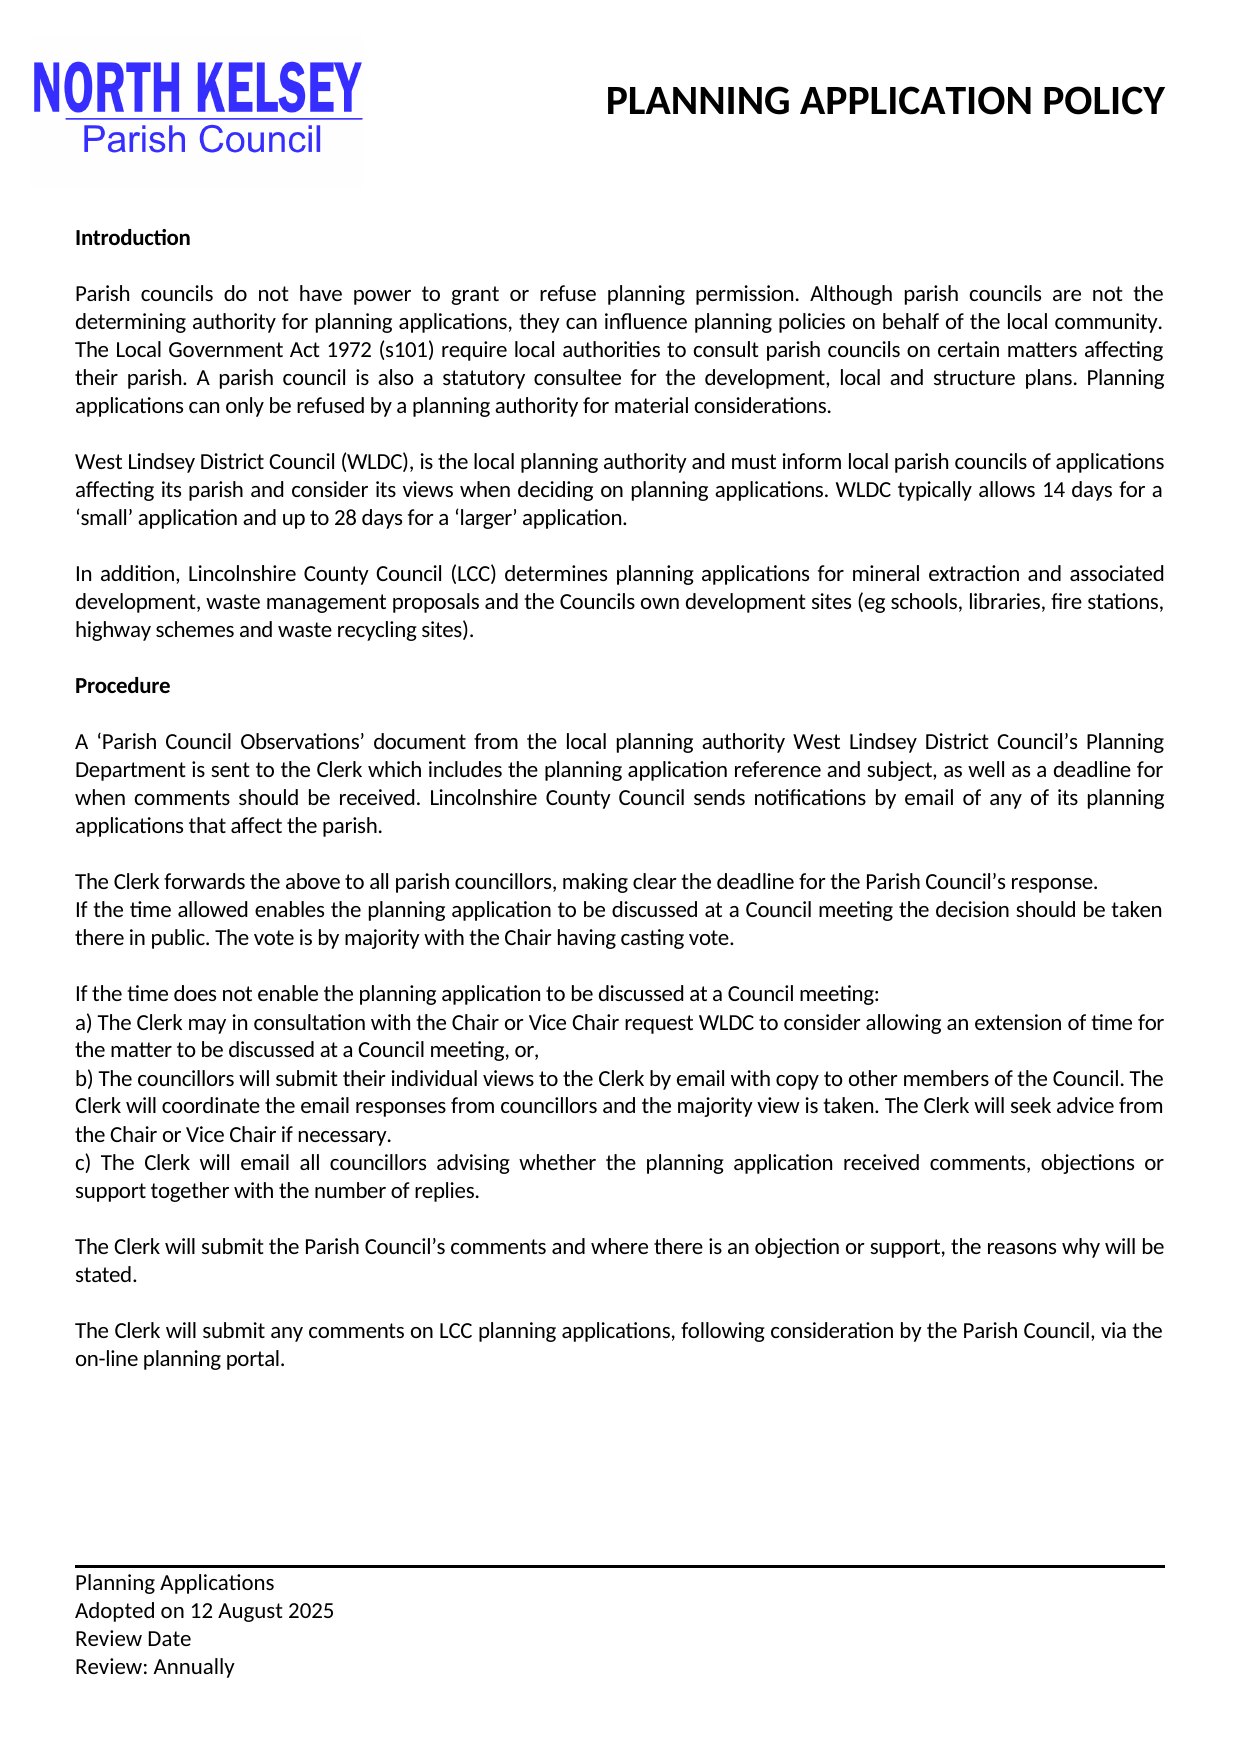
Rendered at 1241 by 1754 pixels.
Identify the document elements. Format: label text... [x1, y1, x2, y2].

picture [28, 35, 363, 189]
text a) The Clerk may in consultation with the Chair or Vice Chair request WLDC to consider allowing an extension of time for the matter to be discussed at a Council meeting, or, [75, 1008, 1165, 1064]
text Procedure [75, 671, 1165, 699]
text The Clerk forwards the above to all parish councillors, making clear the deadline for the Parish Council’s response. [75, 867, 1165, 896]
text c) The Clerk will email all councillors advising whether the planning application received comments, objections or support together with the number of replies. [75, 1148, 1165, 1204]
text West Lindsey District Council (WLDC), is the local planning authority and must inform local parish councils of applications affecting its parish and consider its views when deciding on planning applications. WLDC typically allows 14 days for a ‘small’ application and up to 28 days for a ‘larger’ application. [75, 447, 1165, 531]
text Introduction [75, 223, 1165, 251]
text The Clerk will submit any comments on LCC planning applications, following consideration by the Parish Council, via the on-line planning portal. [75, 1316, 1165, 1372]
text In addition, Lincolnshire County Council (LCC) determines planning applications for mineral extraction and associated development, waste management proposals and the Councils own development sites (eg schools, libraries, fire stations, highway schemes and waste recycling sites). [75, 559, 1165, 643]
text Parish councils do not have power to grant or refuse planning permission. Although parish councils are not the determining authority for planning applications, they can influence planning policies on behalf of the local community. The Local Government Act 1972 (s101) require local authorities to consult parish councils on certain matters affecting their parish. A parish council is also a statutory consultee for the development, local and structure plans. Planning applications can only be refused by a planning authority for material considerations. [75, 279, 1165, 419]
text The Clerk will submit the Parish Council’s comments and where there is an objection or support, the reasons why will be stated. [75, 1232, 1165, 1288]
text A ‘Parish Council Observations’ document from the local planning authority West Lindsey District Council’s Planning Department is sent to the Clerk which includes the planning application reference and subject, as well as a deadline for when comments should be received. Lincolnshire County Council sends notifications by email of any of its planning applications that affect the parish. [75, 727, 1165, 839]
text If the time does not enable the planning application to be discussed at a Council meeting: [75, 979, 1165, 1008]
text b) The councillors will submit their individual views to the Clerk by email with copy to other members of the Council. The Clerk will coordinate the email responses from councillors and the majority view is taken. The Clerk will seek advice from the Chair or Vice Chair if necessary. [75, 1064, 1165, 1148]
text If the time allowed enables the planning application to be discussed at a Council meeting the decision should be taken there in public. The vote is by majority with the Chair having casting vote. [75, 896, 1165, 952]
